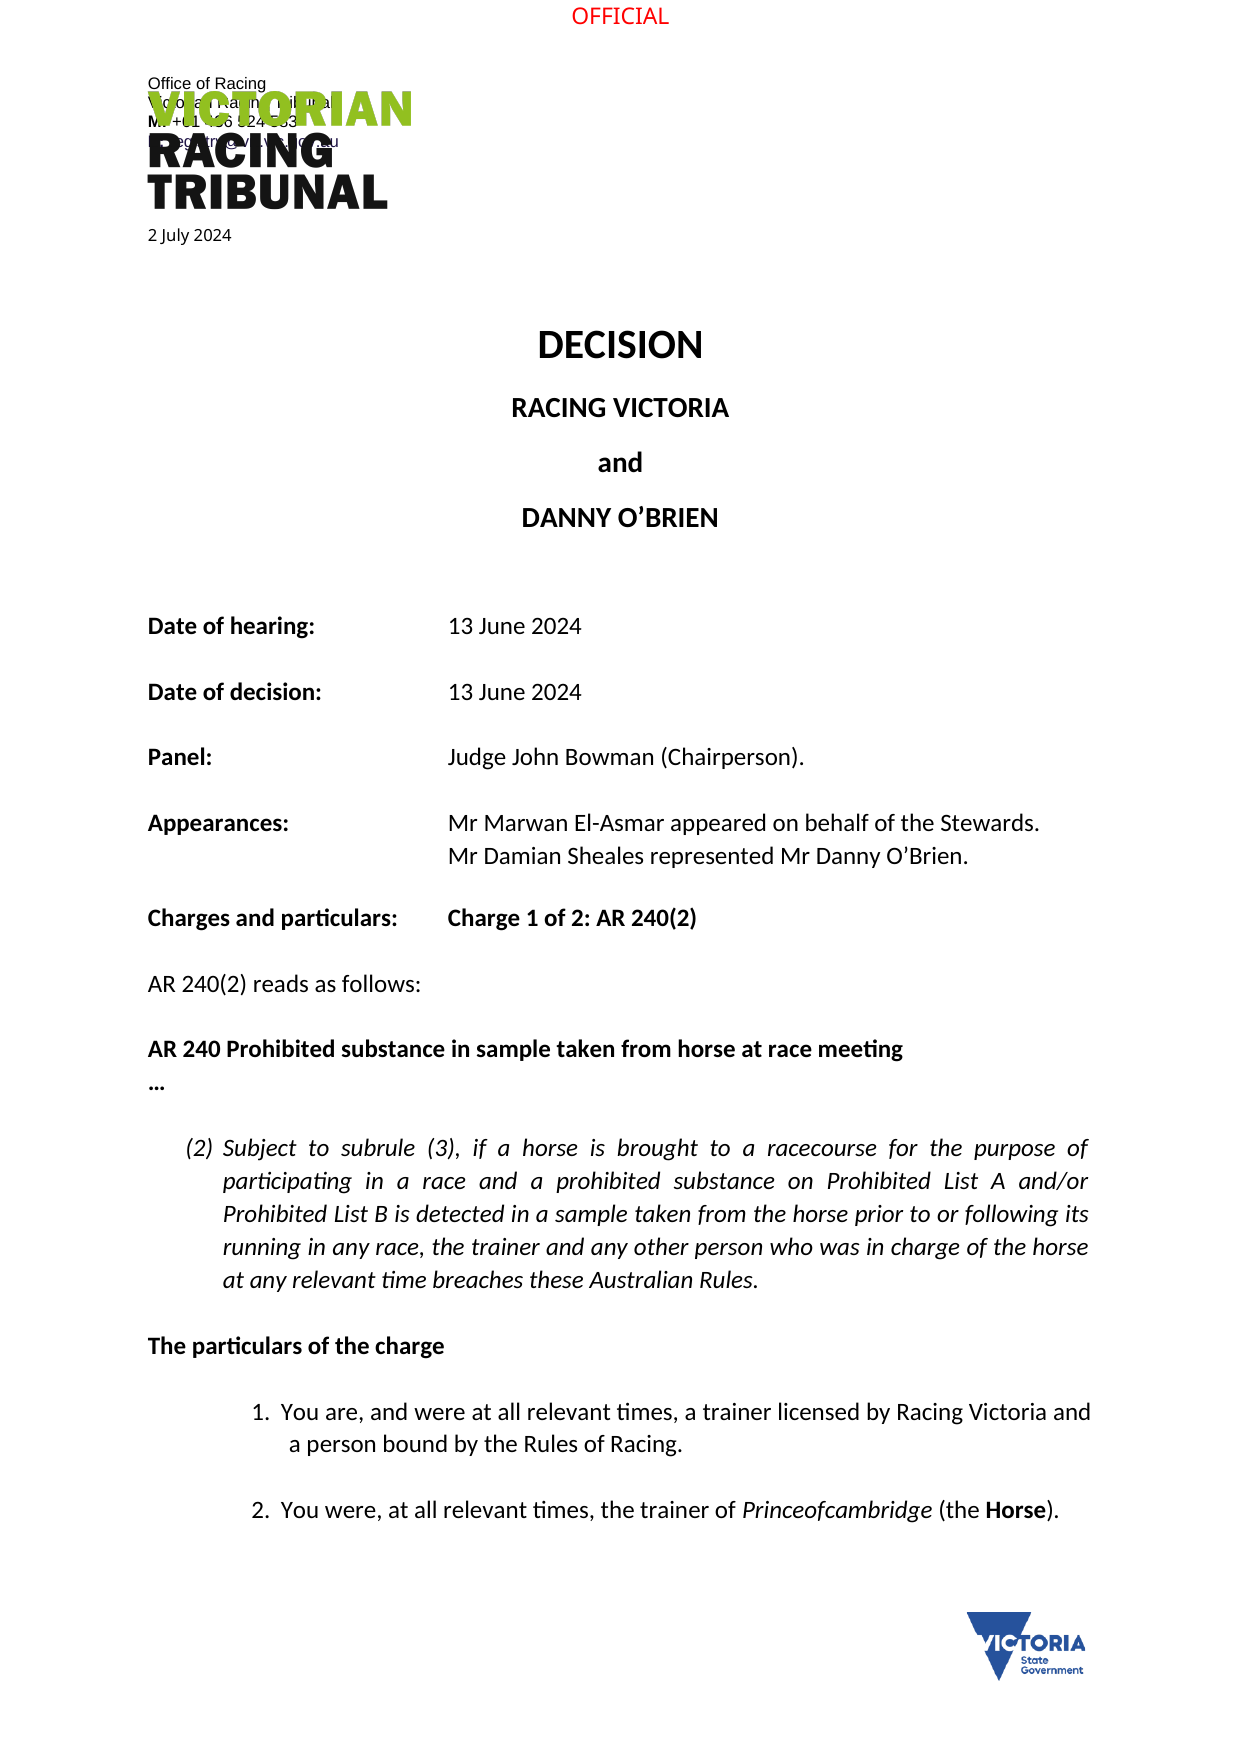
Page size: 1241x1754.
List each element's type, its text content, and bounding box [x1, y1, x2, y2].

text Date of decision: 13 June 2024 [148, 676, 1093, 706]
text 2 July 2024 [148, 223, 1093, 246]
text The particulars of the charge [148, 1330, 1093, 1360]
list You were, at all relevant times, the trainer of Princeofcambridge (the Horse). [251, 1494, 1093, 1525]
list You are, and were at all relevant times, a trainer licensed by Racing Victoria and a person bound by the Rules of Racing. [251, 1396, 1093, 1459]
text DANNY O’BRIEN [148, 499, 1093, 535]
picture [966, 1612, 1086, 1681]
text Mr Damian Sheales represented Mr Danny O’Brien. [148, 840, 1093, 871]
text AR 240(2) reads as follows: [148, 968, 1093, 998]
text and [148, 444, 1093, 480]
text Panel: Judge John Bowman (Chairperson). [148, 741, 1093, 772]
text DECISION [148, 318, 1093, 369]
list Subject to subrule (3), if a horse is brought to a racecourse for the purpose of participating in a race and a prohibited substance on Prohibited List A and/or Prohibited List B is detected in a sample taken from the horse prior to or following its running in any race, the trainer and any other person who was in charge of the horse at any relevant time breaches these Australian Rules. [185, 1132, 1093, 1294]
text Appearances: Mr Marwan El-Asmar appeared on behalf of the Stewards. [148, 807, 1093, 838]
text Date of hearing: 13 June 2024 [148, 610, 1093, 640]
text AR 240 Prohibited substance in sample taken from horse at race meeting [148, 1033, 1093, 1064]
text … [148, 1066, 1093, 1097]
picture [132, 70, 425, 224]
text Charges and particulars: Charge 1 of 2: AR 240(2) [148, 902, 1093, 932]
text RACING VICTORIA [148, 389, 1093, 425]
